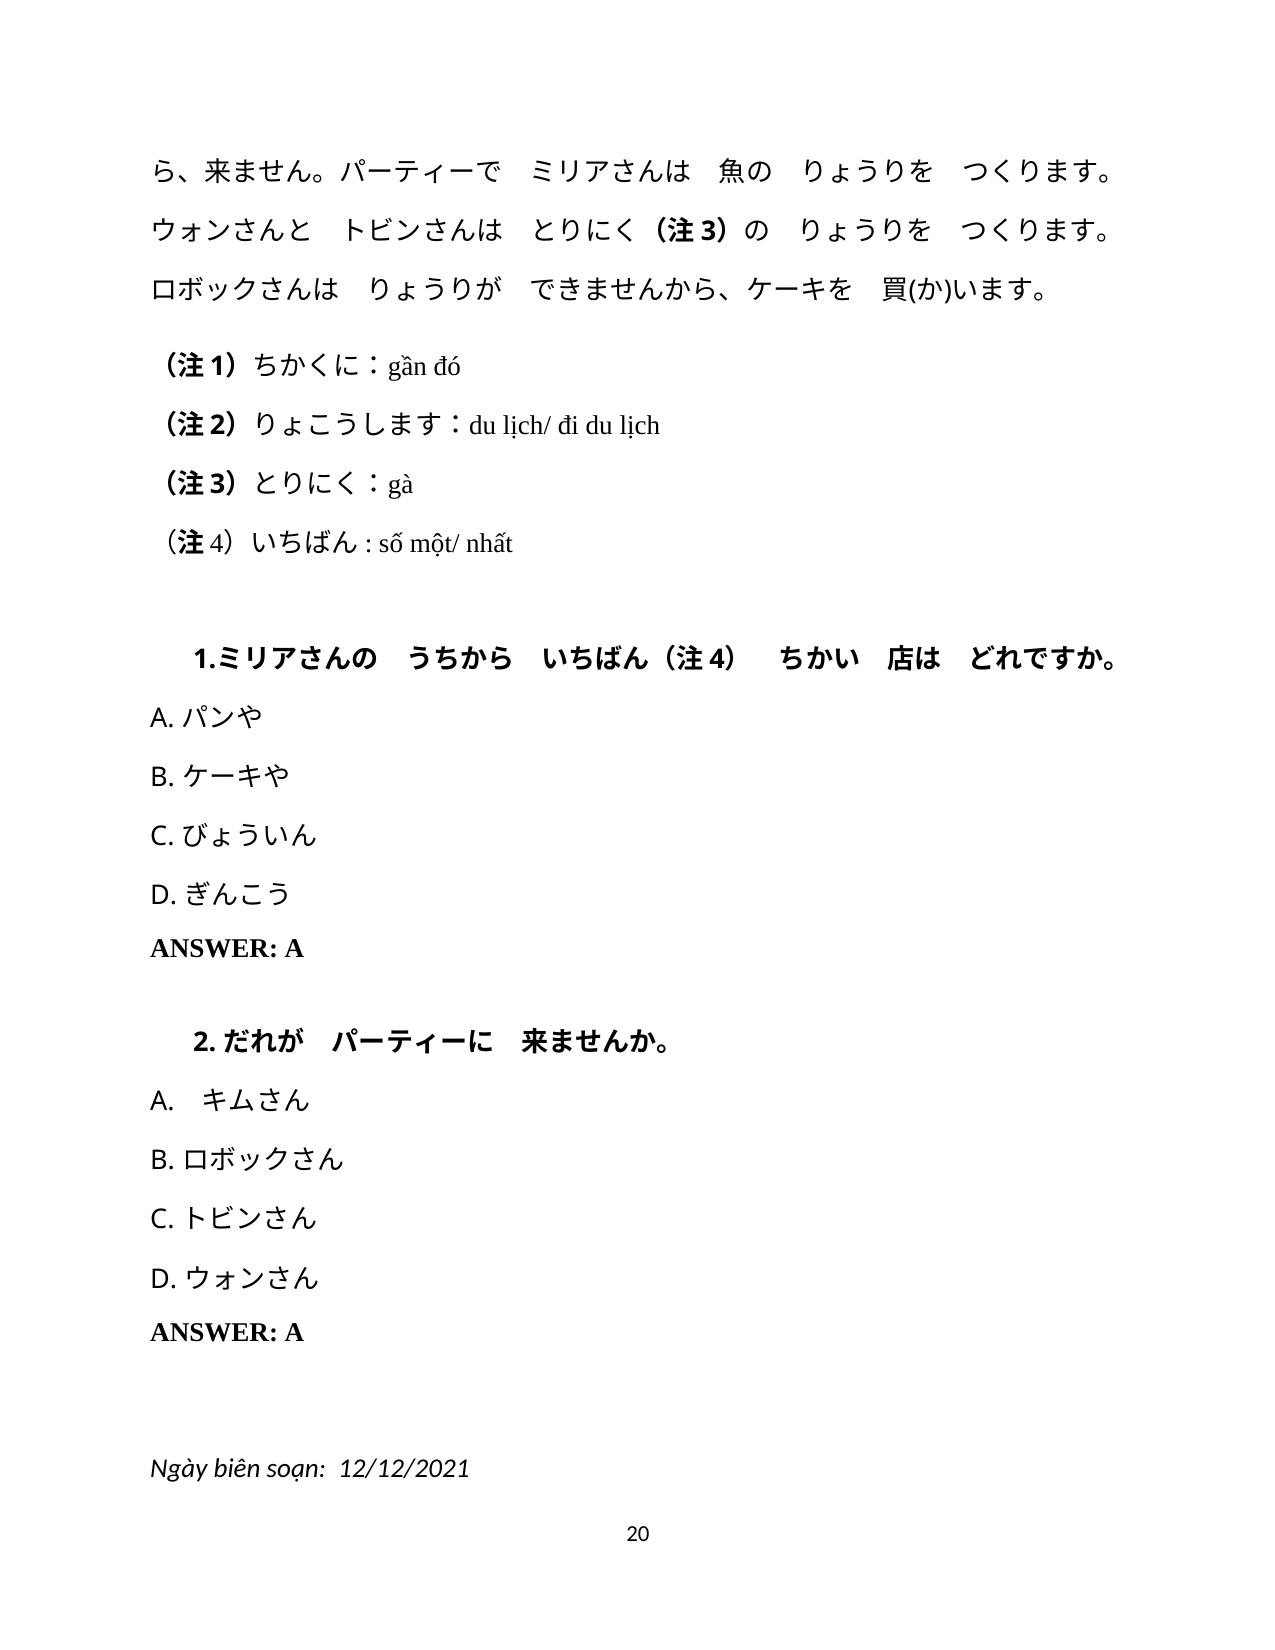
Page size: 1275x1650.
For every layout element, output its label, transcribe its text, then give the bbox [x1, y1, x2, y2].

text C. トビンさん [150, 1197, 1125, 1237]
text （注3）とりにく：gà [150, 462, 1125, 501]
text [150, 150, 1125, 307]
text （注2）りょこうします：du lịch/ đi du lịch [150, 403, 1125, 442]
text A. キムさん [150, 1079, 1125, 1118]
text （注1）ちかくに：gần đó [150, 343, 1125, 383]
text ANSWER: A [150, 1316, 1125, 1347]
text Ngày biên soạn: 12/12/2021 [150, 1452, 1125, 1484]
text A. パンや [150, 696, 1125, 735]
text （注4）いちばん : số một/ nhất [150, 521, 1125, 560]
text B. ロボックさん [150, 1138, 1125, 1178]
text C. びょういん [150, 814, 1125, 853]
text B. ケーキや [150, 755, 1125, 794]
text ANSWER: A [150, 932, 1125, 963]
text 1.ミリアさんの うちから いちばん（注4） ちかい 店は どれですか。 [150, 637, 1125, 676]
text D. ぎんこう [150, 873, 1125, 913]
text D. ウォンさん [150, 1257, 1125, 1296]
text 2. だれが パーティーに 来ませんか。 [150, 1020, 1125, 1059]
